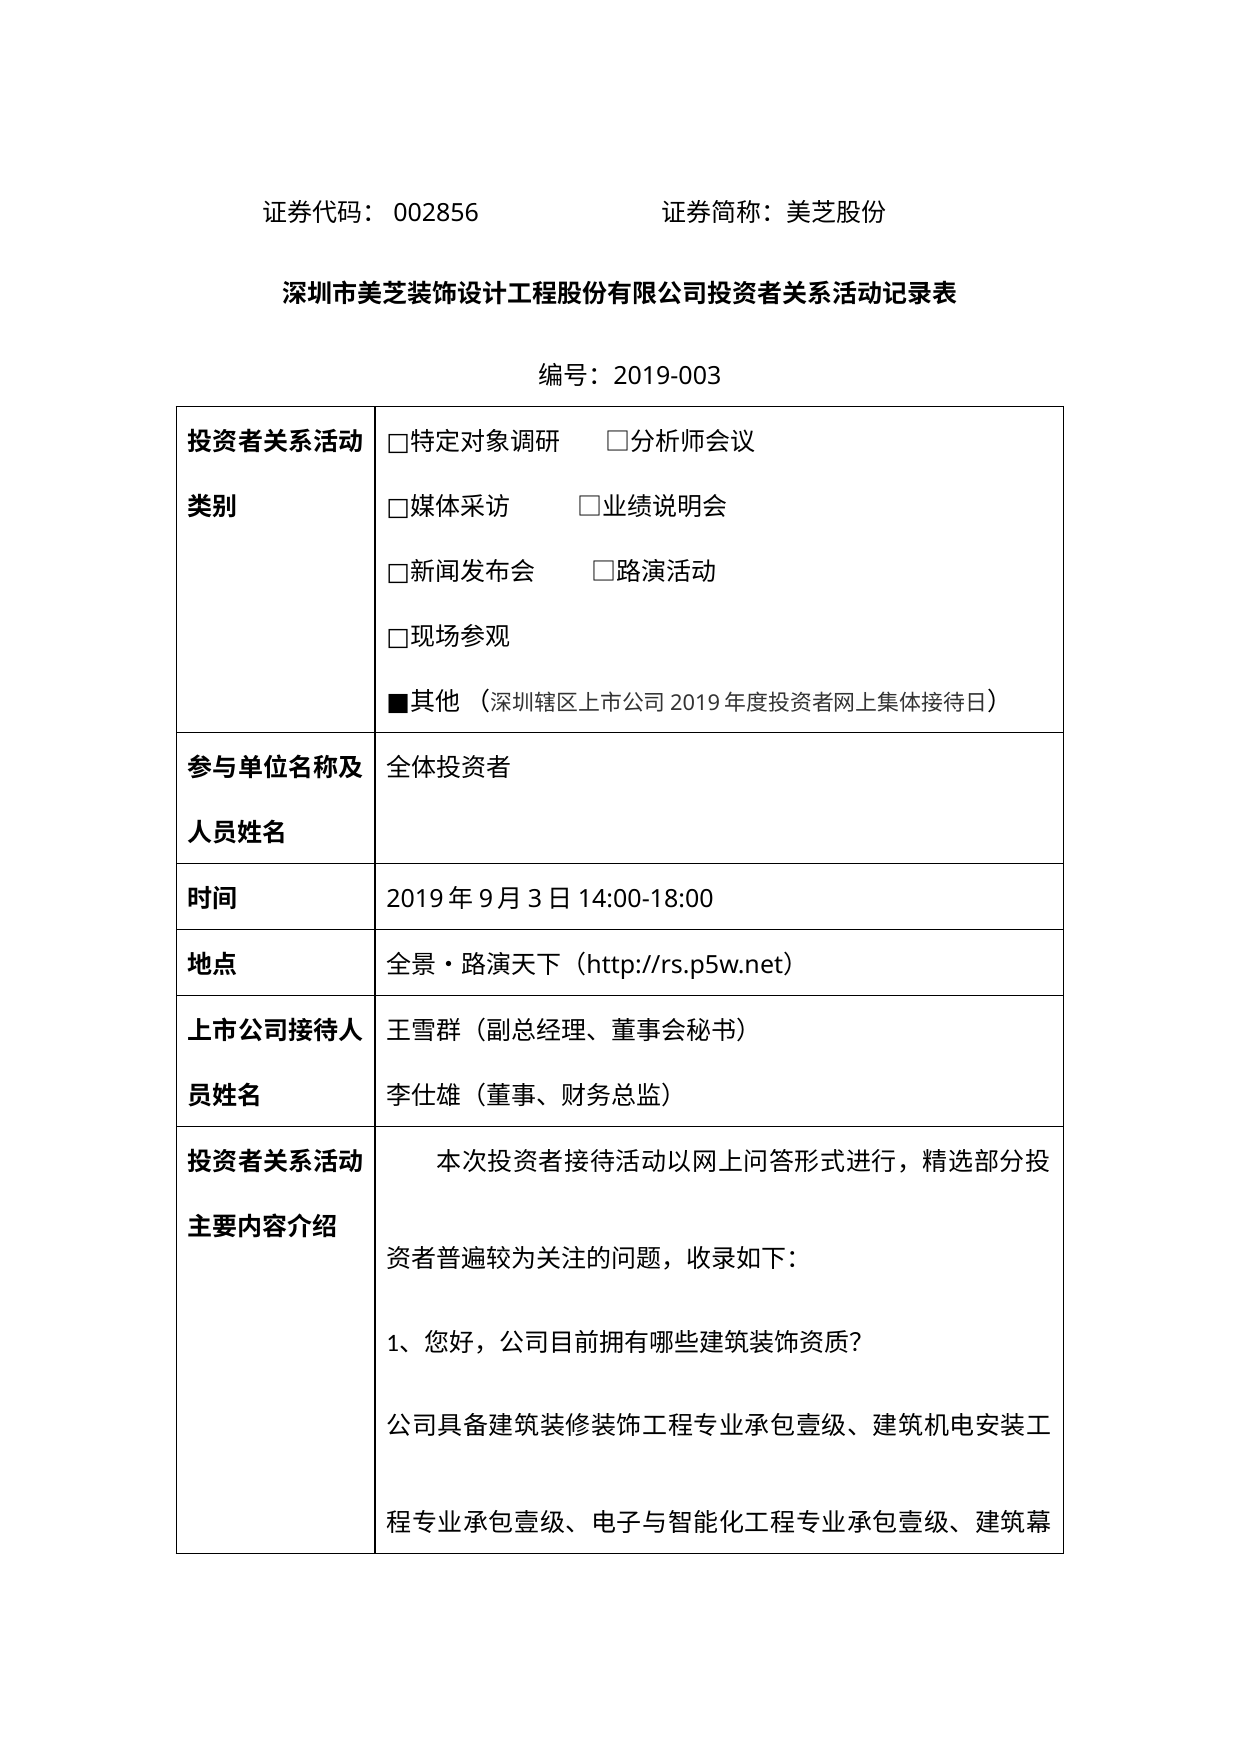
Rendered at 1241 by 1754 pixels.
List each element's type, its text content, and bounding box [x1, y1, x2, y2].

table_cell 王雪群（副总经理、董事会秘书） 李仕雄（董事、财务总监） [376, 996, 1063, 1126]
table_cell 全体投资者 [376, 733, 1063, 863]
table_header □特定对象调研 □分析师会议 □媒体采访 □业绩说明会 □新闻发布会 □路演活动 □现场参观 ■其他 （深圳辖区上市公司2019年度投资者网上集体接待日） [376, 407, 1063, 732]
table_header 投资者关系活动类别 [177, 407, 374, 732]
table_cell 时间 [177, 864, 374, 929]
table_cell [376, 1127, 1063, 1553]
text 编号：2019-003 [187, 341, 1053, 406]
table_cell 全景•路演天下（http://rs.p5w.net） [376, 930, 1063, 995]
table_cell 上市公司接待人员姓名 [177, 996, 374, 1126]
table_cell 投资者关系活动主要内容介绍 [177, 1127, 374, 1553]
text 深圳市美芝装饰设计工程股份有限公司投资者关系活动记录表 [187, 259, 1053, 324]
table_cell 2019年9月3日 14:00-18:00 [376, 864, 1063, 929]
table_cell 参与单位名称及人员姓名 [177, 733, 374, 863]
table_cell 地点 [177, 930, 374, 995]
text 证券代码： 002856 证券简称：美芝股份 [187, 178, 1053, 243]
